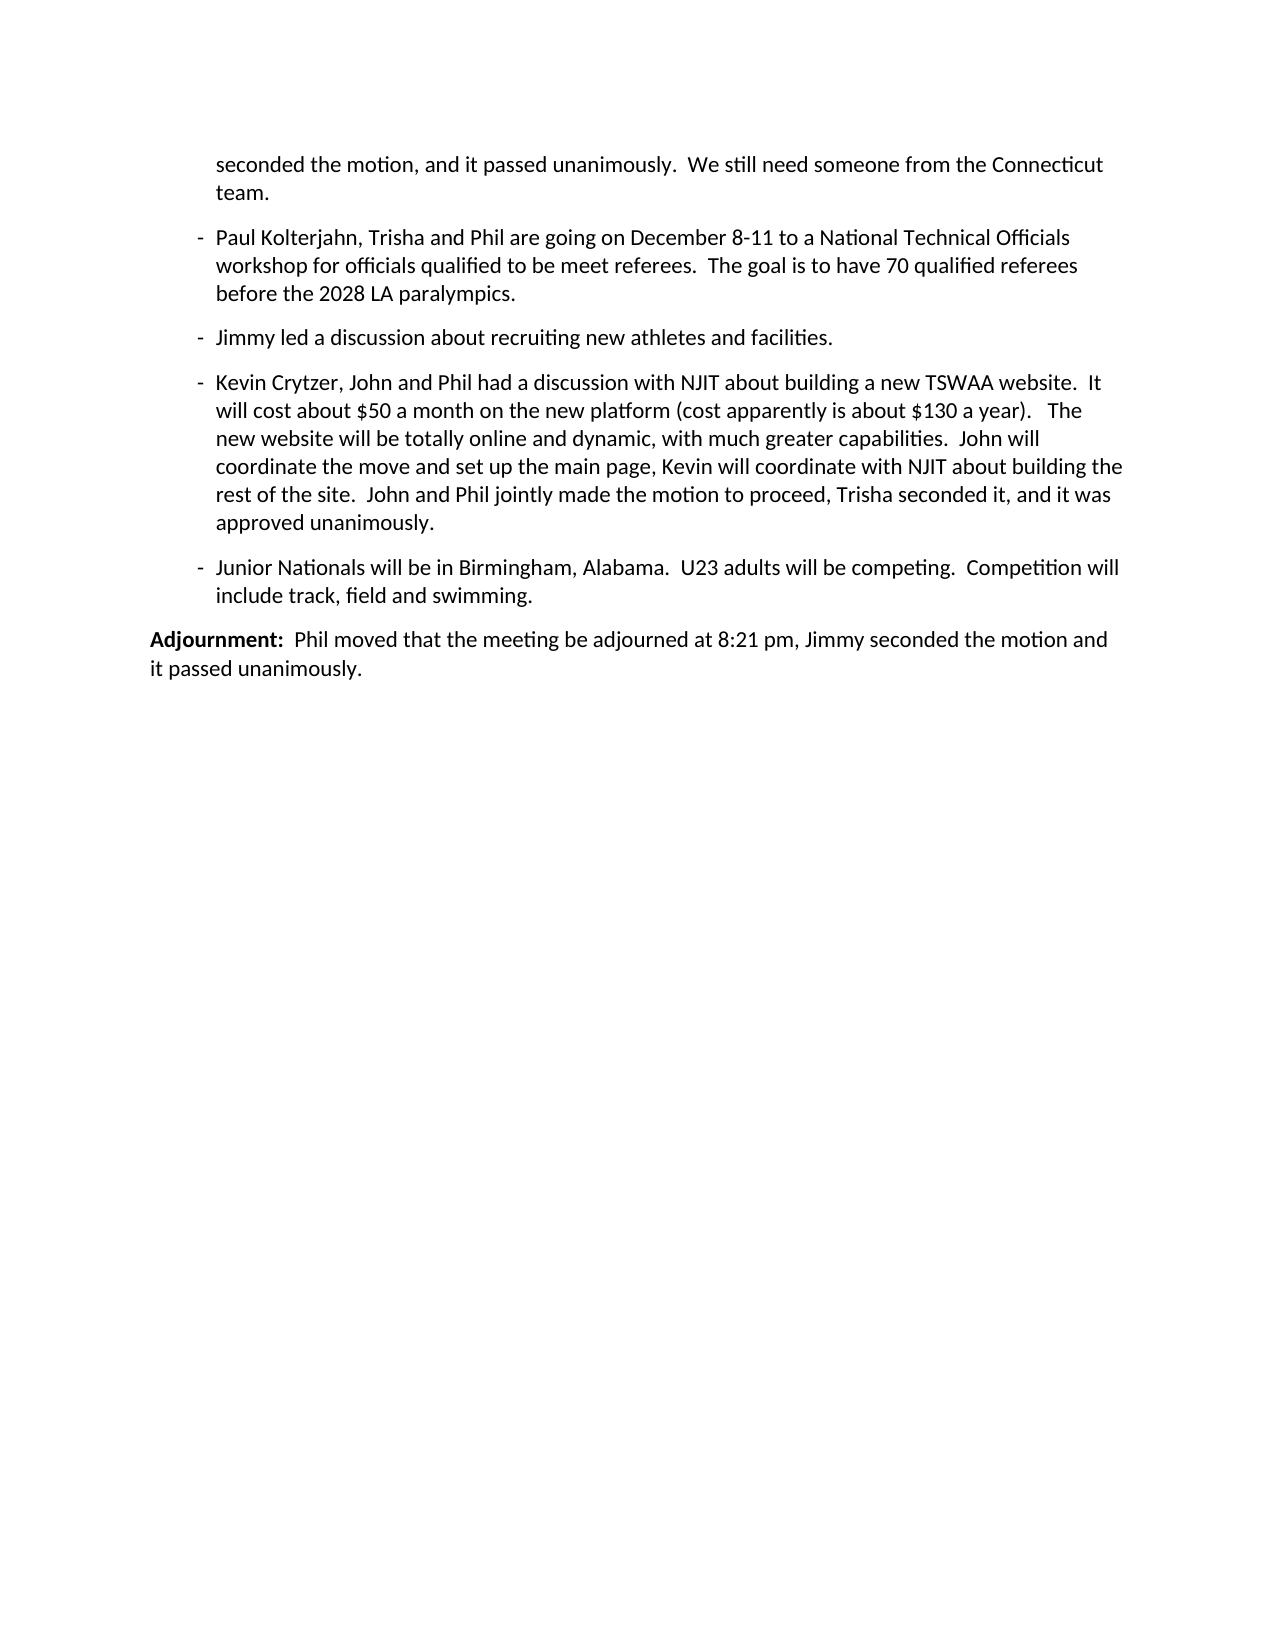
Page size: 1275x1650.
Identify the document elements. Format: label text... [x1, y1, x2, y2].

text - Paul Kolterjahn, Trisha and Phil are going on December 8-11 to a National Technical Officials workshop for officials qualified to be meet referees. The goal is to have 70 qualified referees before the 2028 LA paralympics. [197, 223, 1125, 307]
text - Jimmy led a discussion about recruiting new athletes and facilities. [197, 323, 1125, 351]
text - Junior Nationals will be in Birmingham, Alabama. U23 adults will be competing. Competition will include track, field and swimming. [197, 553, 1125, 609]
text Adjournment: Phil moved that the meeting be adjourned at 8:21 pm, Jimmy seconded the motion and it passed unanimously. [150, 626, 1125, 682]
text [197, 150, 1125, 206]
text - Kevin Crytzer, John and Phil had a discussion with NJIT about building a new TSWAA website. It will cost about $50 a month on the new platform (cost apparently is about $130 a year). The new website will be totally online and dynamic, with much greater capabilities. John will coordinate the move and set up the main page, Kevin will coordinate with NJIT about building the rest of the site. John and Phil jointly made the motion to proceed, Trisha seconded it, and it was approved unanimously. [197, 368, 1125, 536]
